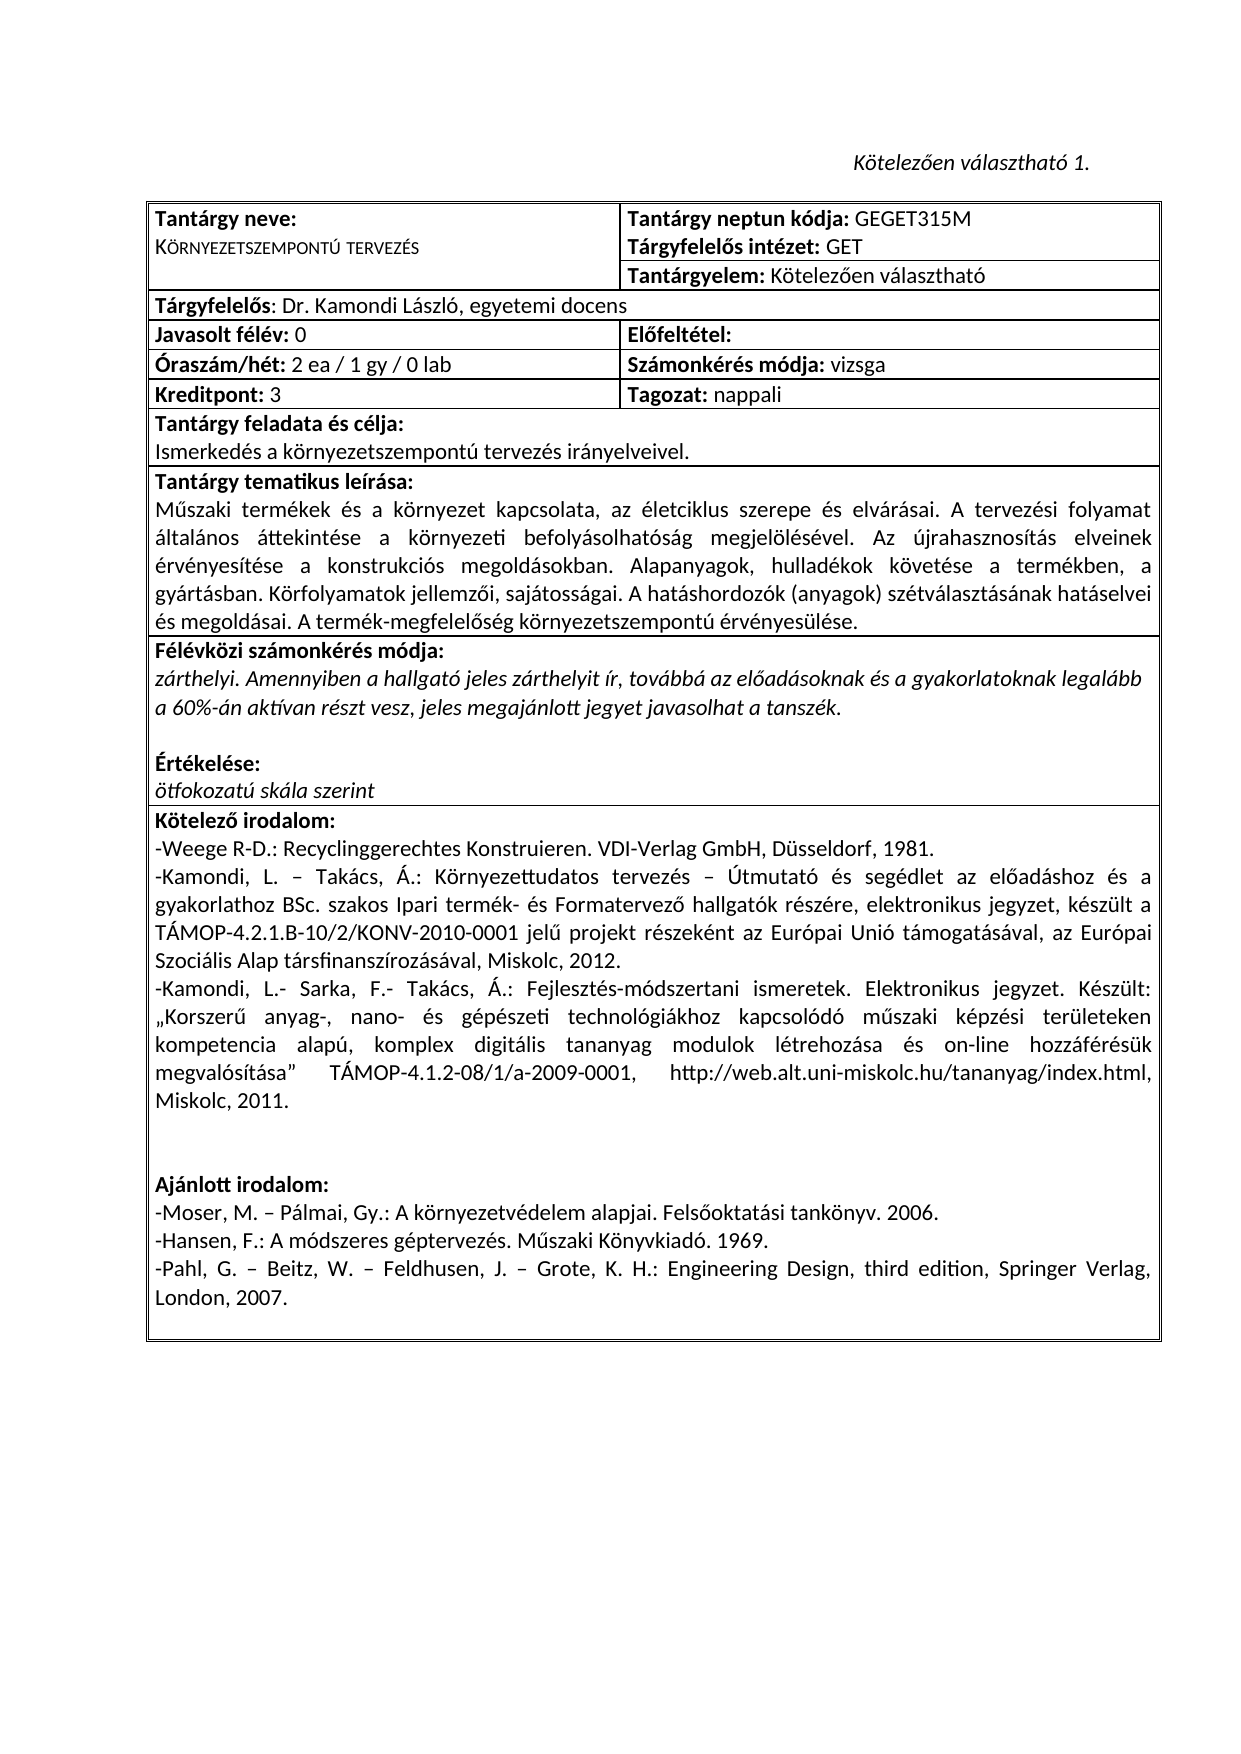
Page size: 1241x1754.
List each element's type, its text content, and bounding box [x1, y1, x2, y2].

table_cell Kreditpont: 3 [149, 380, 619, 408]
table_cell Félévközi számonkérés módja: zárthelyi. Amennyiben a hallgató jeles zárthelyit ír, továbbá az előadásoknak és a gyakorlatoknak legalább a 60%-án aktívan részt vesz, jeles megajánlott jegyet javasolhat a tanszék. Értékelése: ötfokozatú skála szerint [149, 637, 1159, 805]
table_cell Óraszám/hét: 2 ea / 1 gy / 0 lab [149, 350, 619, 378]
table_cell Tárgyfelelős: Dr. Kamondi László, egyetemi docens [149, 291, 1159, 319]
table_cell Előfeltétel: [621, 321, 1159, 348]
table_cell Számonkérés módja: vizsga [621, 350, 1159, 378]
table_header Tantárgy neptun kódja: GEGET315M Tárgyfelelős intézet: GET [621, 204, 1159, 260]
table_cell Tagozat: nappali [621, 380, 1159, 408]
text Kötelezően választható 1. [148, 148, 1093, 176]
table_cell Tantárgy tematikus leírása: Műszaki termékek és a környezet kapcsolata, az életciklus szerepe és elvárásai. A tervezési folyamat általános áttekintése a környezeti befolyásolhatóság megjelölésével. Az újrahasznosítás elveinek érvényesítése a konstrukciós megoldásokban. Alapanyagok, hulladékok követése a termékben, a gyártásban. Körfolyamatok jellemzői, sajátosságai. A hatáshordozók (anyagok) szétválasztásának hatáselvei és megoldásai. A termék-megfelelőség környezetszempontú érvényesülése. [149, 467, 1159, 635]
table_header Tantárgy neve: Környezetszempontú tervezés [149, 204, 619, 289]
table_cell Kötelező irodalom: -Weege R-D.: Recyclinggerechtes Konstruieren. VDI-Verlag GmbH, Düsseldorf, 1981. -Kamondi, L. – Takács, Á.: Környezettudatos tervezés – Útmutató és segédlet az előadáshoz és a gyakorlathoz BSc. szakos Ipari termék- és Formatervező hallgatók részére, elektronikus jegyzet, készült a TÁMOP-4.2.1.B-10/2/KONV-2010-0001 jelű projekt részeként az Európai Unió támogatásával, az Európai Szociális Alap társfinanszírozásával, Miskolc, 2012. -Kamondi, L.- Sarka, F.- Takács, Á.: Fejlesztés-módszertani ismeretek. Elektronikus jegyzet. Készült: „Korszerű anyag-, nano- és gépészeti technológiákhoz kapcsolódó műszaki képzési területeken kompetencia alapú, komplex digitális tananyag modulok létrehozása és on-line hozzáférésük megvalósítása” TÁMOP-4.1.2-08/1/a-2009-0001, http://web.alt.uni-miskolc.hu/tananyag/index.html, Miskolc, 2011. Ajánlott irodalom: -Moser, M. – Pálmai, Gy.: A környezetvédelem alapjai. Felsőoktatási tankönyv. 2006. -Hansen, F.: A módszeres géptervezés. Műszaki Könyvkiadó. 1969. -Pahl, G. – Beitz, W. – Feldhusen, J. – Grote, K. H.: Engineering Design, third edition, Springer Verlag, London, 2007. [149, 806, 1159, 1339]
table_cell Tantárgyelem: Kötelezően választható [621, 261, 1159, 289]
table_cell Tantárgy feladata és célja: Ismerkedés a környezetszempontú tervezés irányelveivel. [149, 409, 1159, 465]
table_cell Javasolt félév: 0 [149, 321, 619, 348]
